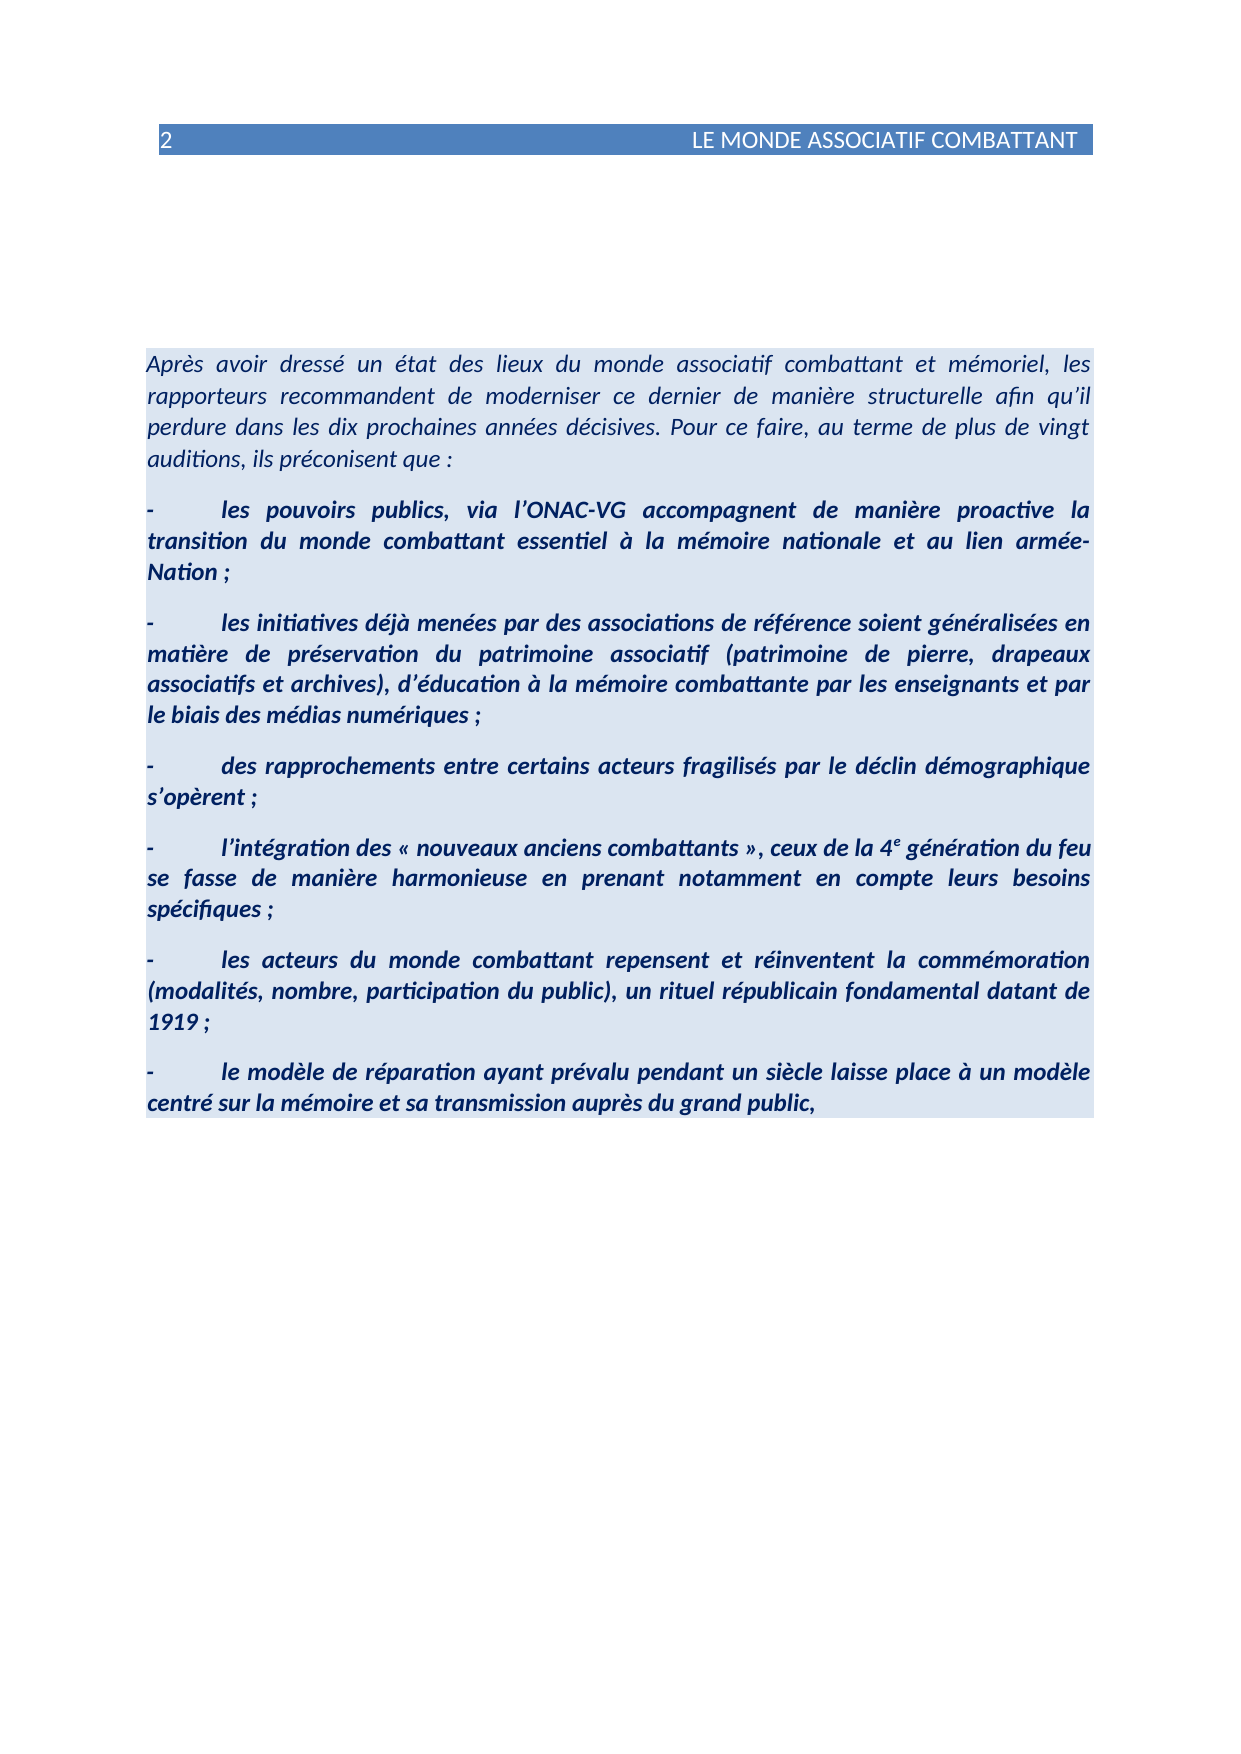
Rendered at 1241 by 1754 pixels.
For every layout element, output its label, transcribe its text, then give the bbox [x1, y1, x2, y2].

text Après avoir dressé un état des lieux du monde associatif combattant et mémoriel, les rapporteurs recommandent de moderniser ce dernier de manière structurelle afin qu’il perdure dans les dix prochaines années décisives. Pour ce faire, au terme de plus de vingt auditions, ils préconisent que : [146, 348, 1094, 474]
list le modèle de réparation ayant prévalu pendant un siècle laisse place à un modèle centré sur la mémoire et sa transmission auprès du grand public, [146, 1057, 1094, 1118]
list l’intégration des « nouveaux anciens combattants », ceux de la 4e génération du feu se fasse de manière harmonieuse en prenant notamment en compte leurs besoins spécifiques ; [146, 832, 1094, 924]
list des rapprochements entre certains acteurs fragilisés par le déclin démographique s’opèrent ; [146, 750, 1094, 811]
list les pouvoirs publics, via l’ONAC-VG accompagnent de manière proactive la transition du monde combattant essentiel à la mémoire nationale et au lien armée-Nation ; [146, 494, 1094, 587]
list les initiatives déjà menées par des associations de référence soient généralisées en matière de préservation du patrimoine associatif (patrimoine de pierre, drapeaux associatifs et archives), d’éducation à la mémoire combattante par les enseignants et par le biais des médias numériques ; [146, 607, 1094, 730]
list les acteurs du monde combattant repensent et réinventent la commémoration (modalités, nombre, participation du public), un rituel républicain fondamental datant de 1919 ; [146, 944, 1094, 1036]
